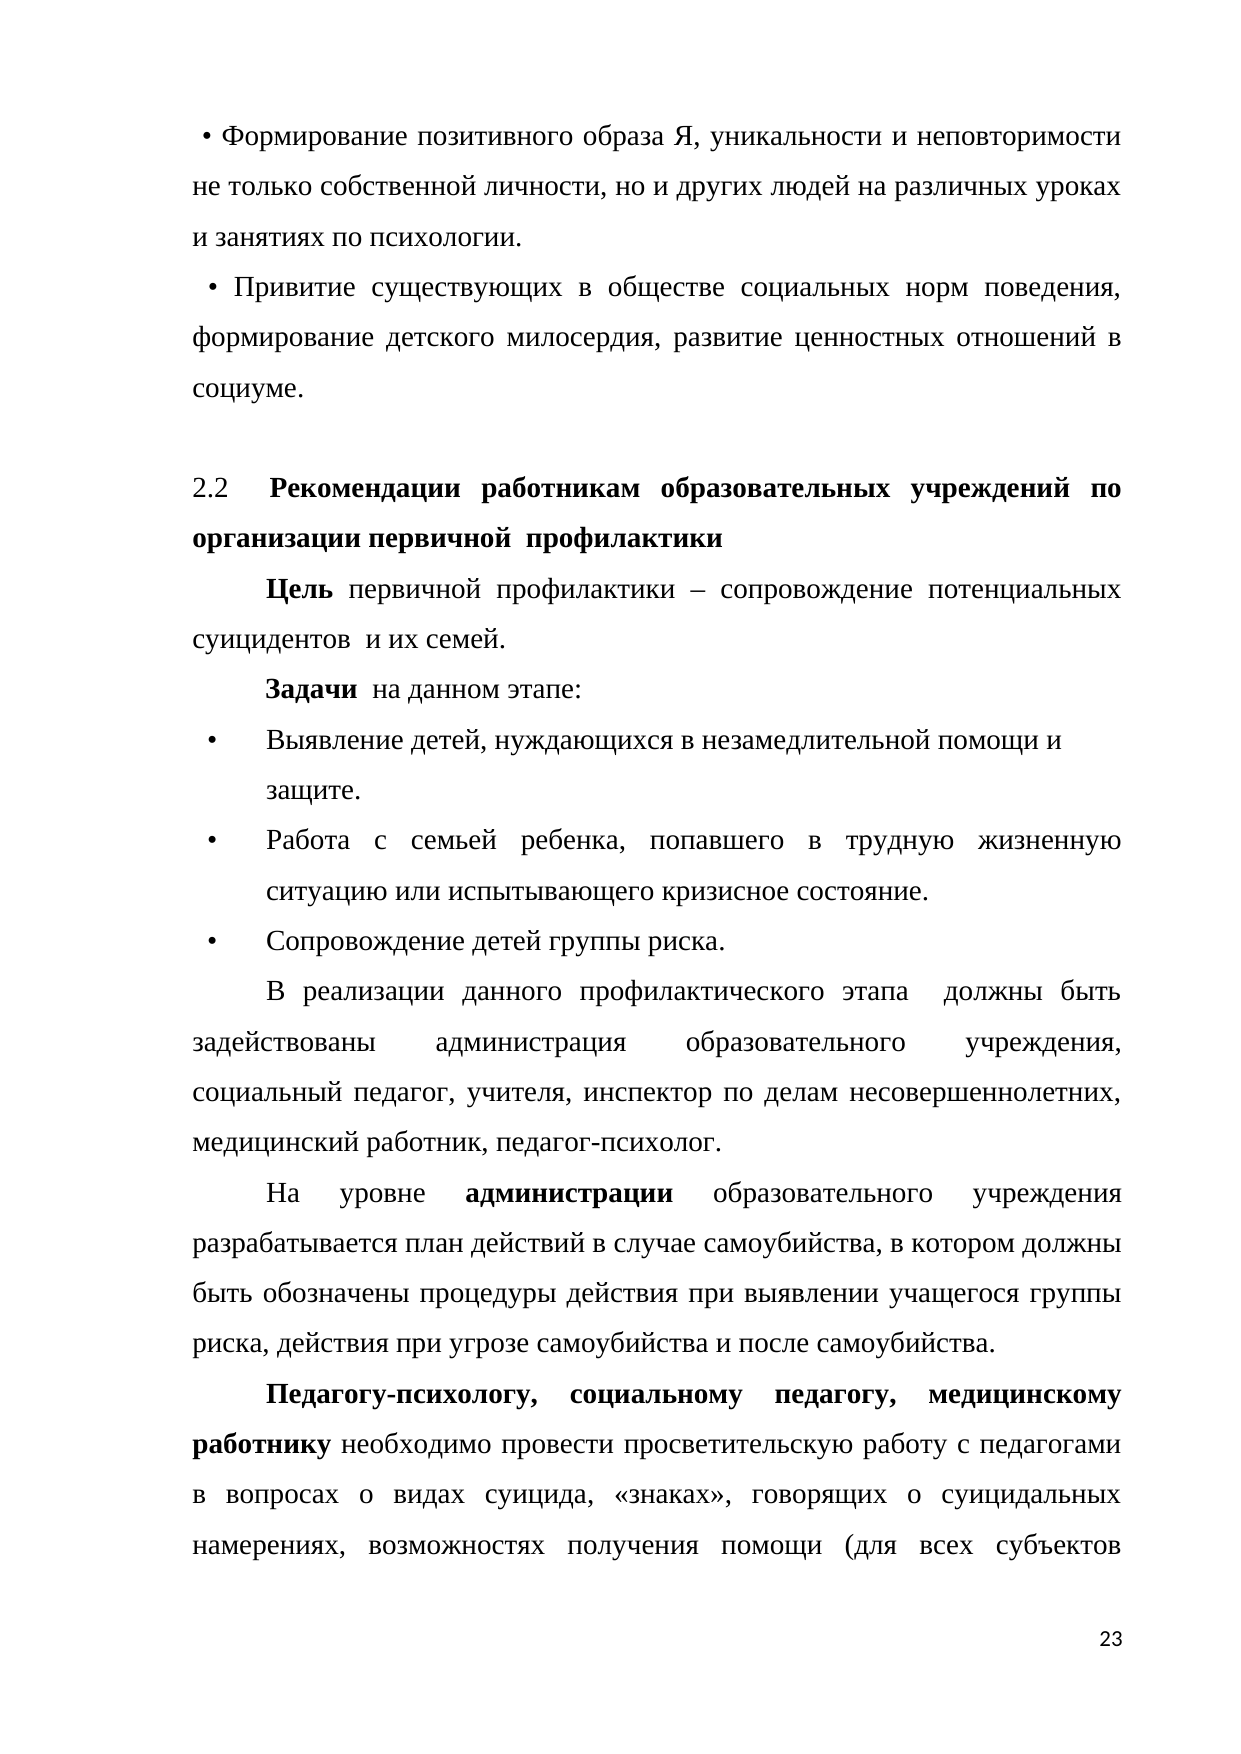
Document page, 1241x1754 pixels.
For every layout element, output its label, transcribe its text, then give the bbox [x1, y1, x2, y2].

text На уровне администрации образовательного учреждения разрабатывается план действий в случае самоубийства, в котором должны быть обозначены процедуры действия при выявлении учащегося группы риска, действия при угрозе самоубийства и после самоубийства. [192, 1175, 1122, 1359]
text В реализации данного профилактического этапа должны быть задействованы администрация образовательного учреждения, социальный педагог, учителя, инспектор по делам несовершеннолетних, медицинский работник, педагог-психолог. [192, 973, 1122, 1158]
list Выявление детей, нуждающихся в незамедлительной помощи и защите. [207, 722, 1122, 806]
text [192, 1376, 1122, 1560]
list Работа с семьей ребенка, попавшего в трудную жизненную ситуацию или испытывающего кризисное состояние. [207, 822, 1122, 906]
text 2.2 Рекомендации работникам образовательных учреждений по организации первичной профилактики [192, 470, 1122, 554]
text Цель первичной профилактики – сопровождение потенциальных суицидентов и их семей. [192, 571, 1122, 655]
text Задачи на данном этапе: [192, 672, 1122, 705]
text • Привитие существующих в обществе социальных норм поведения, формирование детского милосердия, развитие ценностных отношений в социуме. [192, 269, 1122, 403]
text • Формирование позитивного образа Я, уникальности и неповторимости не только собственной личности, но и других людей на различных уроках и занятиях по психологии. [192, 118, 1122, 252]
list Сопровождение детей группы риска. [207, 923, 1122, 957]
